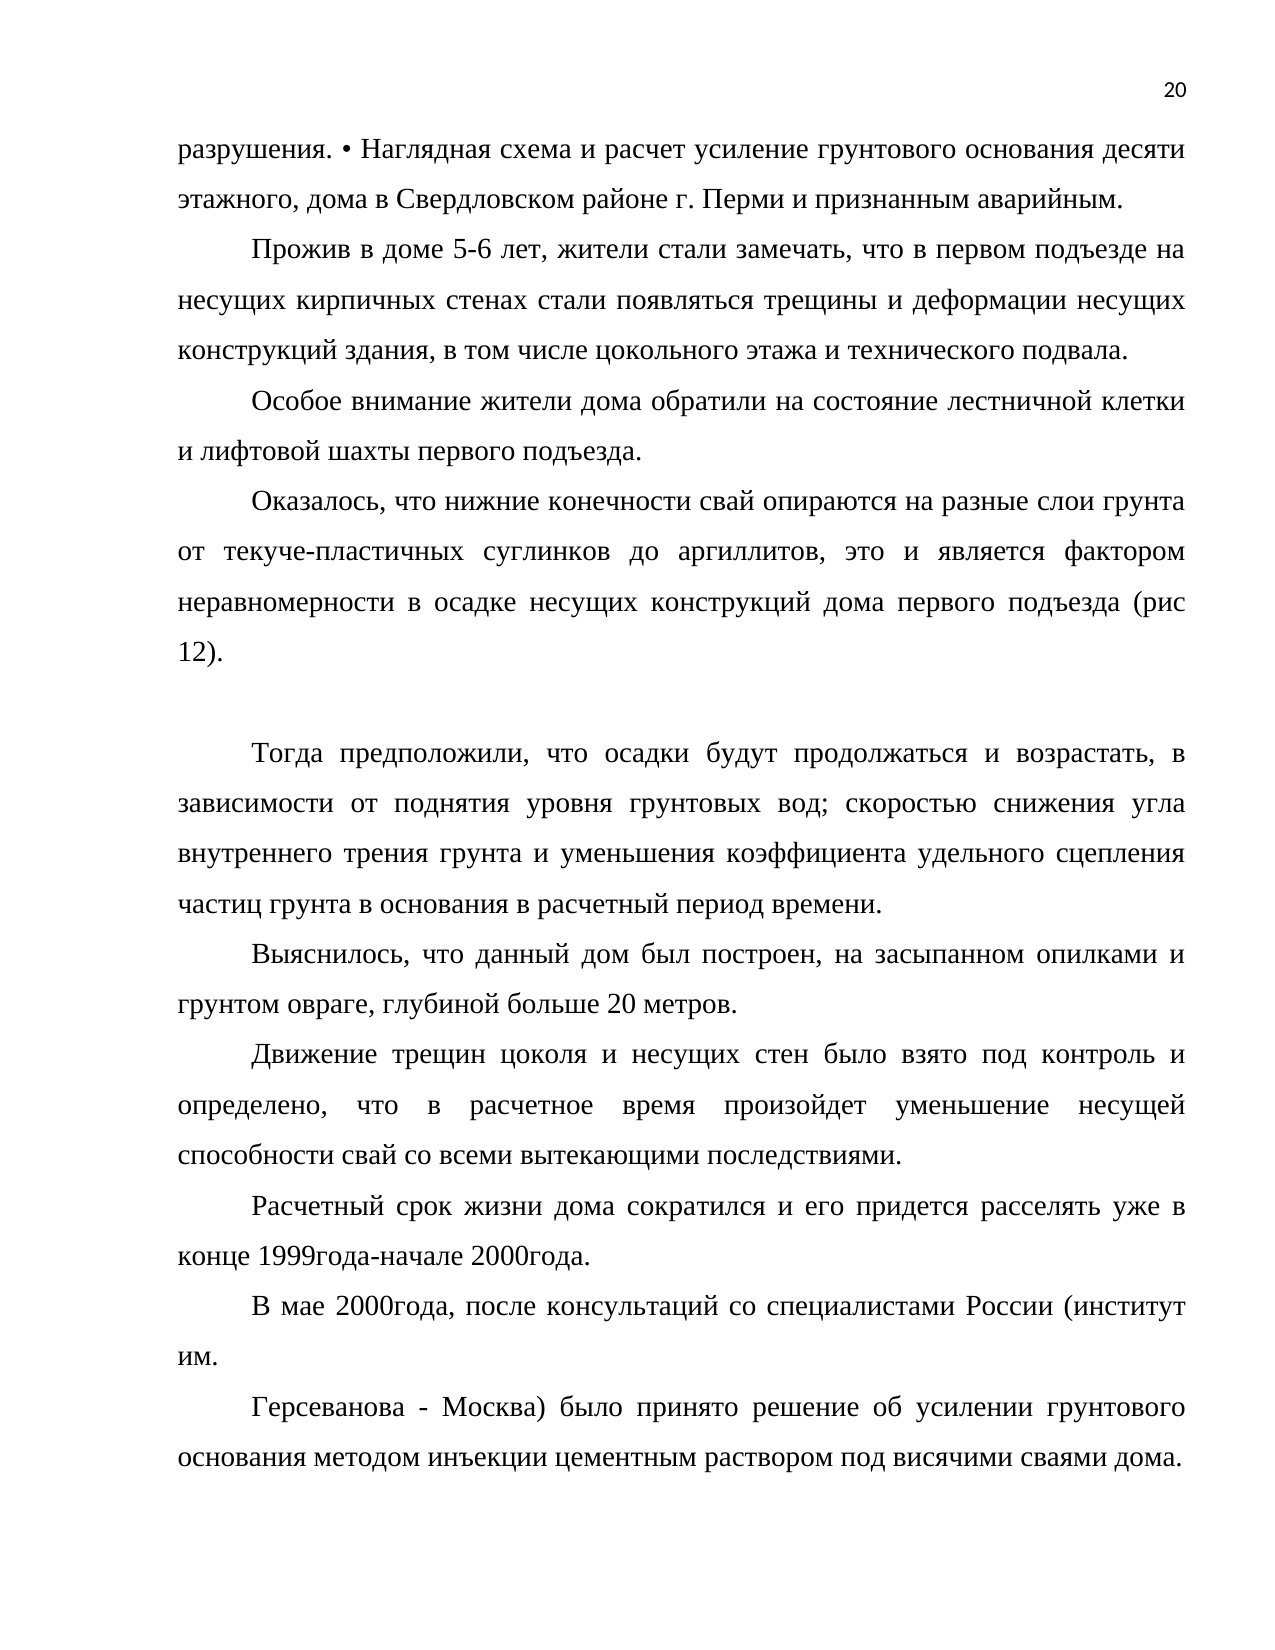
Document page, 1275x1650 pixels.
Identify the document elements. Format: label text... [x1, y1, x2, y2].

text В мае 2000года, после консультаций со специалистами России (институт им. [177, 1288, 1186, 1372]
text Выяснилось, что данный дом был построен, на засыпанном опилками и грунтом овраге, глубиной больше 20 метров. [177, 936, 1186, 1020]
text Тогда предположили, что осадки будут продолжаться и возрастать, в зависимости от поднятия уровня грунтовых вод; скоростью снижения угла внутреннего трения грунта и уменьшения коэффициента удельного сцепления частиц грунта в основания в расчетный период времени. [177, 735, 1186, 919]
text Прожив в доме 5-6 лет, жители стали замечать, что в первом подъезде на несущих кирпичных стенах стали появляться трещины и деформации несущих конструкций здания, в том числе цокольного этажа и технического подвала. [177, 232, 1186, 366]
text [177, 131, 1186, 215]
text Движение трещин цоколя и несущих стен было взято под контроль и определено, что в расчетное время произойдет уменьшение несущей способности свай со всеми вытекающими последствиями. [177, 1037, 1186, 1171]
text Герсеванова - Москва) было принято решение об усилении грунтового основания методом инъекции цементным раствором под висячими сваями дома. [177, 1389, 1186, 1473]
text Оказалось, что нижние конечности свай опираются на разные слои грунта от текуче-пластичных суглинков до аргиллитов, это и является фактором неравномерности в осадке несущих конструкций дома первого подъезда (рис 12). [177, 483, 1186, 668]
text Расчетный срок жизни дома сократился и его придется расселять уже в конце 1999года-начале 2000года. [177, 1188, 1186, 1271]
text Особое внимание жители дома обратили на состояние лестничной клетки и лифтовой шахты первого подъезда. [177, 383, 1186, 466]
